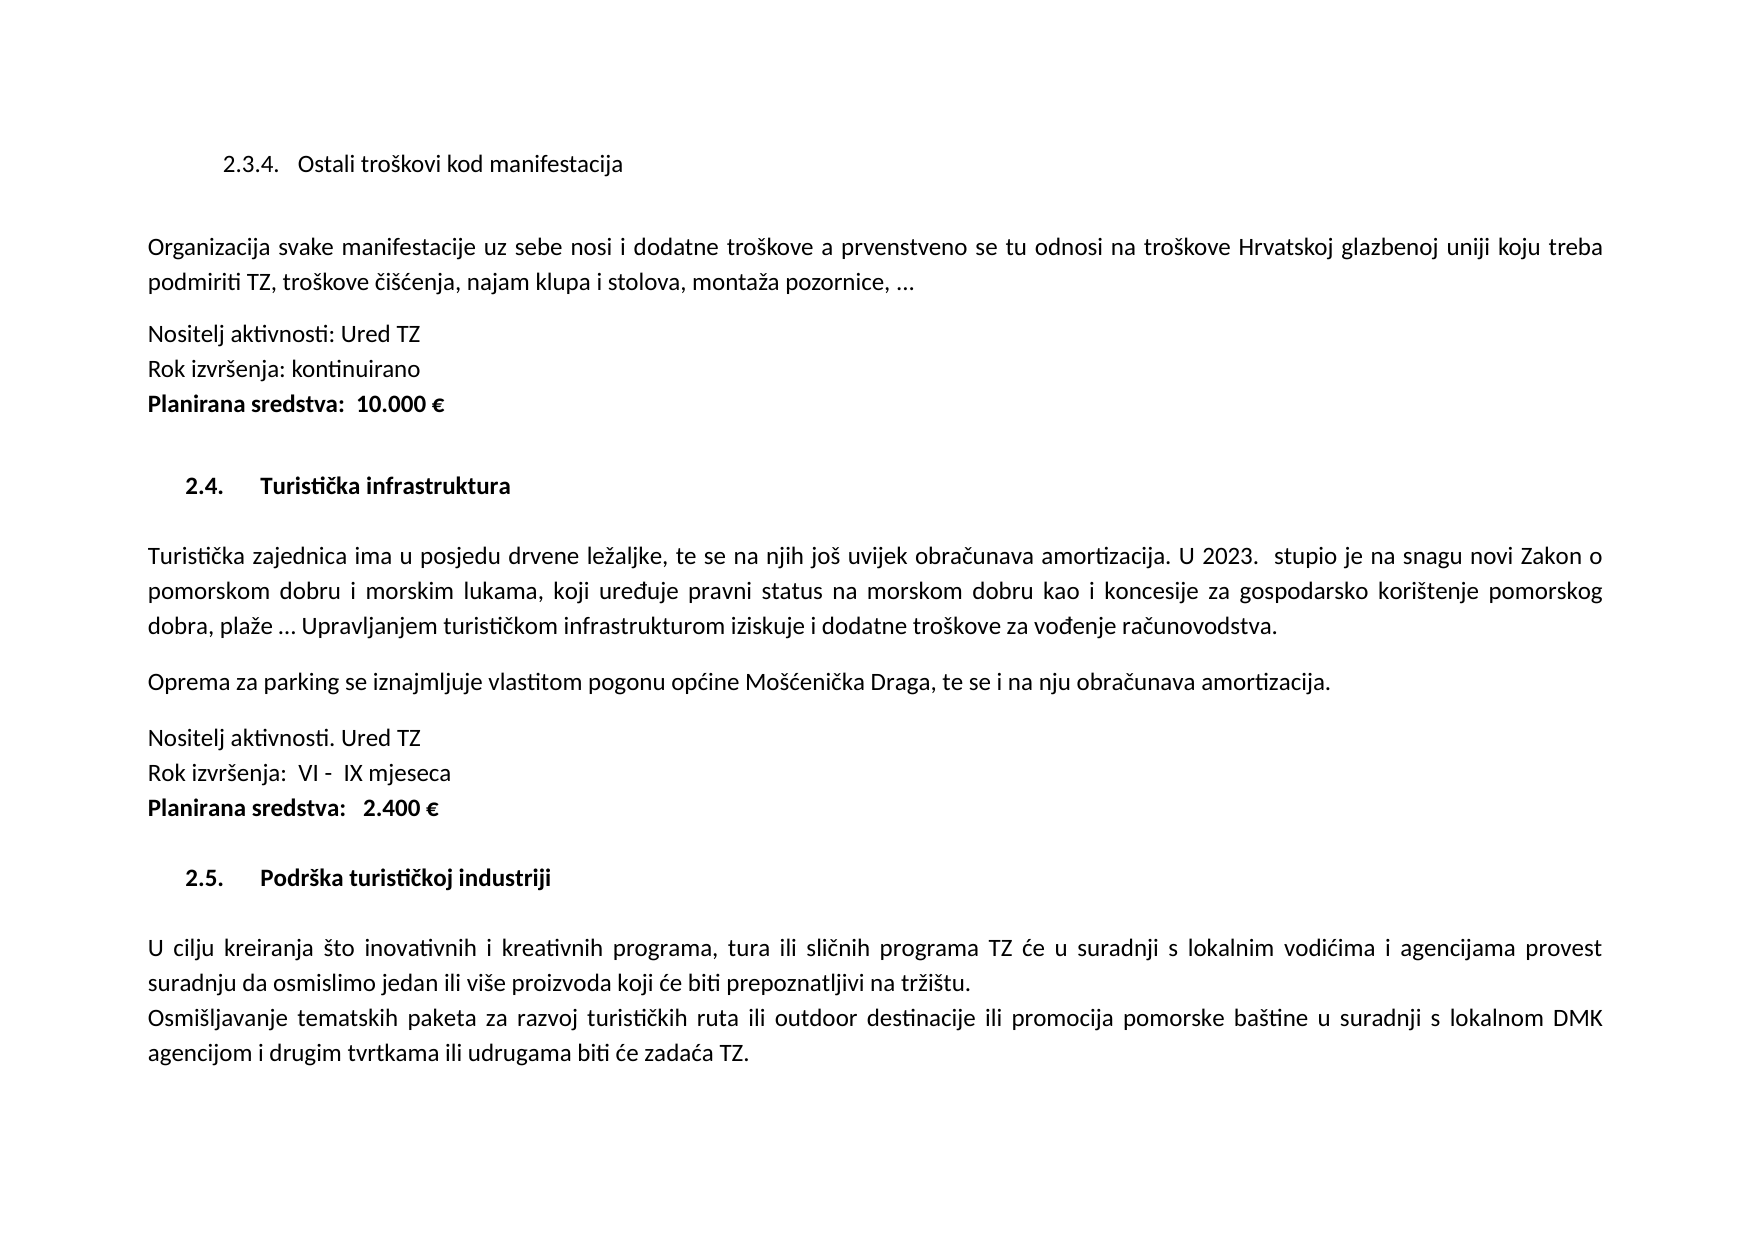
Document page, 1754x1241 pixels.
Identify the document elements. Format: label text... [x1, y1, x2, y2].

text Organizacija svake manifestacije uz sebe nosi i dodatne troškove a prvenstveno se tu odnosi na troškove Hrvatskoj glazbenoj uniji koju treba podmiriti TZ, troškove čišćenja, najam klupa i stolova, montaža pozornice, ... [148, 232, 1606, 297]
text Nositelj aktivnosti: Ured TZ [148, 318, 1606, 349]
text Rok izvršenja: VI - IX mjeseca [148, 757, 1606, 787]
text Oprema za parking se iznajmljuje vlastitom pogonu općine Mošćenička Draga, te se i na nju obračunava amortizacija. [148, 666, 1606, 696]
text Planirana sredstva: 10.000 € [148, 388, 1606, 419]
list Podrška turističkoj industriji [185, 862, 1606, 892]
list Turistička infrastruktura [185, 470, 1606, 501]
text Nositelj aktivnosti. Ured TZ [148, 722, 1606, 752]
list Ostali troškovi kod manifestacija [223, 148, 1606, 178]
text Osmišljavanje tematskih paketa za razvoj turističkih ruta ili outdoor destinacije ili promocija pomorske baštine u suradnji s lokalnom DMK agencijom i drugim tvrtkama ili udrugama biti će zadaća TZ. [148, 1002, 1606, 1067]
text Turistička zajednica ima u posjedu drvene ležaljke, te se na njih još uvijek obračunava amortizacija. U 2023. stupio je na snagu novi Zakon o pomorskom dobru i morskim lukama, koji uređuje pravni status na morskom dobru kao i koncesije za gospodarsko korištenje pomorskog dobra, plaže … Upravljanjem turističkom infrastrukturom iziskuje i dodatne troškove za vođenje računovodstva. [148, 540, 1606, 641]
text U cilju kreiranja što inovativnih i kreativnih programa, tura ili sličnih programa TZ će u suradnji s lokalnim vodićima i agencijama provest suradnju da osmislimo jedan ili više proizvoda koji će biti prepoznatljivi na tržištu. [148, 932, 1606, 997]
text Rok izvršenja: kontinuirano [148, 353, 1606, 384]
text Planirana sredstva: 2.400 € [148, 792, 1606, 822]
